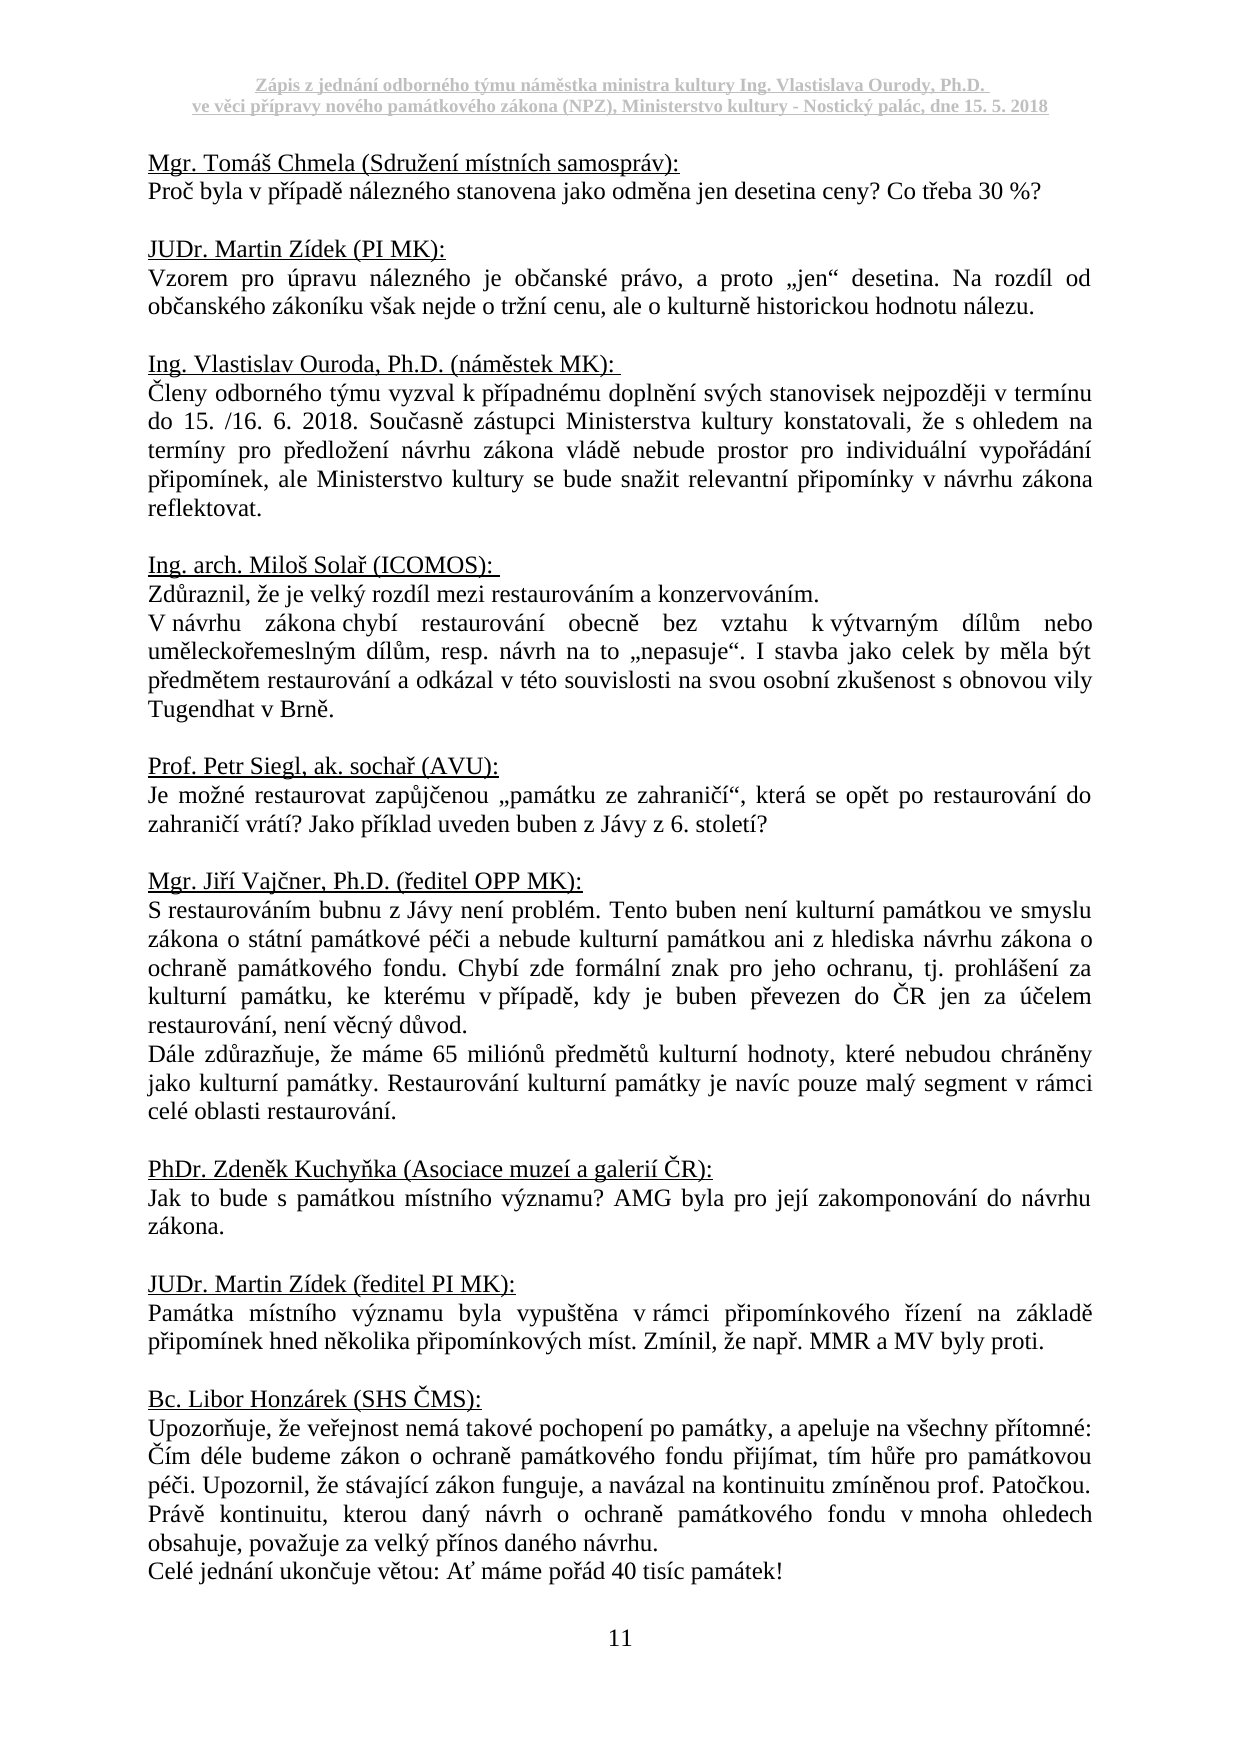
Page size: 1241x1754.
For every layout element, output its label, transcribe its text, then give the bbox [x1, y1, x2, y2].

text V návrhu zákona chybí restaurování obecně bez vztahu k výtvarným dílům nebo uměleckořemeslným dílům, resp. návrh na to „nepasuje“. I stavba jako celek by měla být předmětem restaurování a odkázal v této souvislosti na svou osobní zkušenost s obnovou vily Tugendhat v Brně. [148, 608, 1093, 723]
text S restaurováním bubnu z Jávy není problém. Tento buben není kulturní památkou ve smyslu zákona o státní památkové péči a nebude kulturní památkou ani z hlediska návrhu zákona o ochraně památkového fondu. Chybí zde formální znak pro jeho ochranu, tj. prohlášení za kulturní památku, ke kterému v případě, kdy je buben převezen do ČR jen za účelem restaurování, není věcný důvod. [148, 895, 1093, 1039]
text Bc. Libor Honzárek (SHS ČMS): [148, 1384, 1093, 1413]
text Mgr. Tomáš Chmela (Sdružení místních samospráv): [148, 148, 1093, 176]
text JUDr. Martin Zídek (PI MK): [148, 234, 1093, 263]
text Vzorem pro úpravu nálezného je občanské právo, a proto „jen“ desetina. Na rozdíl od občanského zákoníku však nejde o tržní cenu, ale o kulturně historickou hodnotu nálezu. [148, 263, 1093, 320]
text Jak to bude s památkou místního významu? AMG byla pro její zakomponování do návrhu zákona. [148, 1183, 1093, 1240]
text Dále zdůrazňuje, že máme 65 miliónů předmětů kulturní hodnoty, které nebudou chráněny jako kulturní památky. Restaurování kulturní památky je navíc pouze malý segment v rámci celé oblasti restaurování. [148, 1039, 1093, 1125]
text Proč byla v případě nálezného stanovena jako odměna jen desetina ceny? Co třeba 30 %? [148, 176, 1093, 205]
text Prof. Petr Siegl, ak. sochař (AVU): [148, 751, 1093, 780]
text Ing. Vlastislav Ouroda, Ph.D. (náměstek MK): [148, 349, 1093, 378]
text Členy odborného týmu vyzval k případnému doplnění svých stanovisek nejpozději v termínu do 15. /16. 6. 2018. Současně zástupci Ministerstva kultury konstatovali, že s ohledem na termíny pro předložení návrhu zákona vládě nebude prostor pro individuální vypořádání připomínek, ale Ministerstvo kultury se bude snažit relevantní připomínky v návrhu zákona reflektovat. [148, 378, 1093, 521]
text Upozorňuje, že veřejnost nemá takové pochopení po památky, a apeluje na všechny přítomné: Čím déle budeme zákon o ochraně památkového fondu přijímat, tím hůře pro památkovou péči. Upozornil, že stávající zákon funguje, a navázal na kontinuitu zmíněnou prof. Patočkou. Právě kontinuitu, kterou daný návrh o ochraně památkového fondu v mnoha ohledech obsahuje, považuje za velký přínos daného návrhu. [148, 1413, 1093, 1556]
text PhDr. Zdeněk Kuchyňka (Asociace muzeí a galerií ČR): [148, 1154, 1093, 1183]
text Je možné restaurovat zapůjčenou „památku ze zahraničí“, která se opět po restaurování do zahraničí vrátí? Jako příklad uveden buben z Jávy z 6. století? [148, 780, 1093, 838]
text JUDr. Martin Zídek (ředitel PI MK): [148, 1269, 1093, 1298]
text Památka místního významu byla vypuštěna v rámci připomínkového řízení na základě připomínek hned několika připomínkových míst. Zmínil, že např. MMR a MV byly proti. [148, 1298, 1093, 1355]
text Ing. arch. Miloš Solař (ICOMOS): [148, 550, 1093, 579]
text Mgr. Jiří Vajčner, Ph.D. (ředitel OPP MK): [148, 866, 1093, 895]
text Celé jednání ukončuje větou: Ať máme pořád 40 tisíc památek! [148, 1556, 1093, 1585]
text Zdůraznil, že je velký rozdíl mezi restaurováním a konzervováním. [148, 579, 1093, 608]
